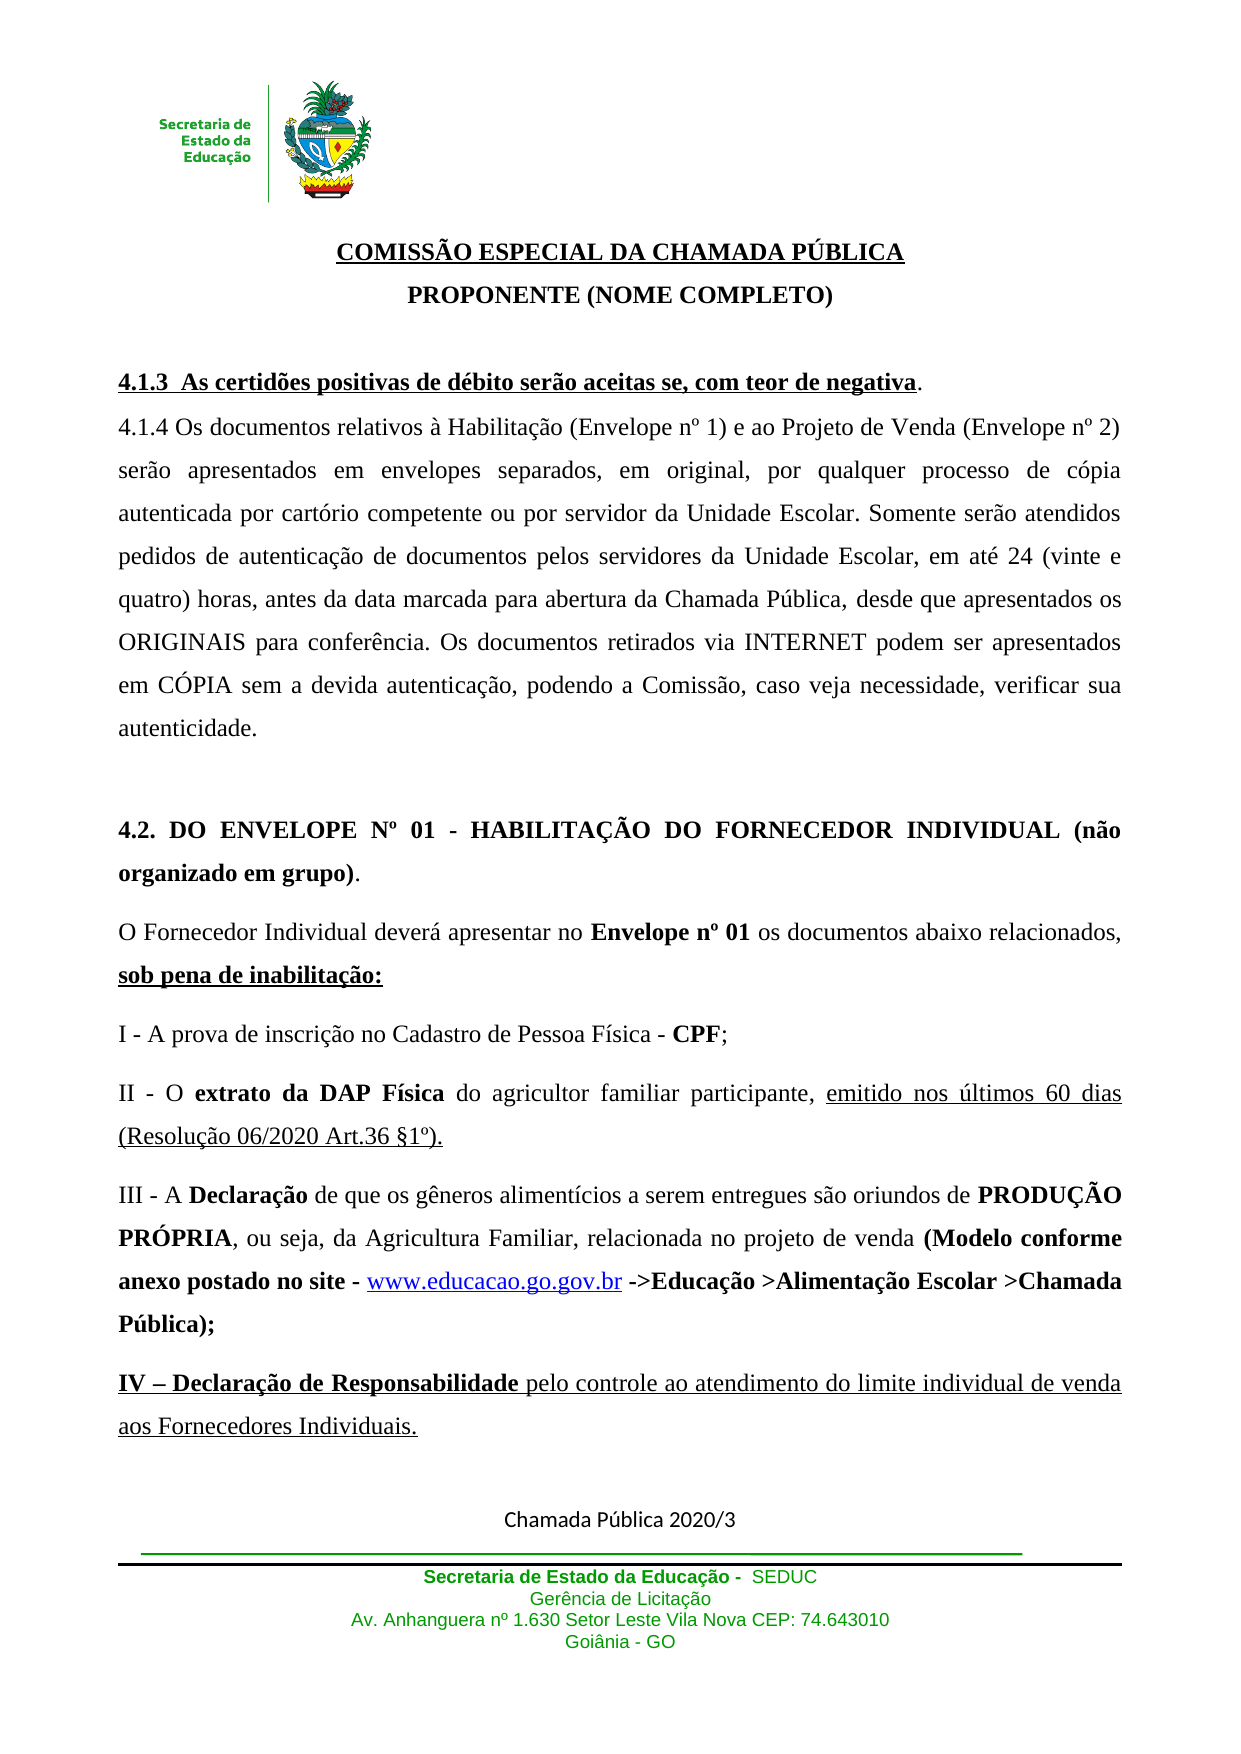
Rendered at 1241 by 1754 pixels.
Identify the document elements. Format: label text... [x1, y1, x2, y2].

picture [118, 73, 412, 210]
text PROPONENTE (NOME COMPLETO) [118, 280, 1122, 309]
text 4.2. DO ENVELOPE Nº 01 - HABILITAÇÃO DO FORNECEDOR INDIVIDUAL (não organizado em grupo). [118, 815, 1122, 887]
text III - A Declaração de que os gêneros alimentícios a serem entregues são oriundos de PRODUÇÃO PRÓPRIA, ou seja, da Agricultura Familiar, relacionada no projeto de venda (Modelo conforme anexo postado no site - www.educacao.go.gov.br ->Educação >Alimentação Escolar >Chamada Pública); [118, 1180, 1122, 1338]
text I - A prova de inscrição no Cadastro de Pessoa Física - CPF; [118, 1019, 1122, 1048]
text O Fornecedor Individual deverá apresentar no Envelope nº 01 os documentos abaixo relacionados, sob pena de inabilitação: [118, 917, 1122, 989]
text 4.1.4 Os documentos relativos à Habilitação (Envelope nº 1) e ao Projeto de Venda (Envelope nº 2) serão apresentados em envelopes separados, em original, por qualquer processo de cópia autenticada por cartório competente ou por servidor da Unidade Escolar. Somente serão atendidos pedidos de autenticação de documentos pelos servidores da Unidade Escolar, em até 24 (vinte e quatro) horas, antes da data marcada para abertura da Chamada Pública, desde que apresentados os ORIGINAIS para conferência. Os documentos retirados via INTERNET podem ser apresentados em CÓPIA sem a devida autenticação, podendo a Comissão, caso veja necessidade, verificar sua autenticidade. [118, 412, 1122, 742]
text II - O extrato da DAP Física do agricultor familiar participante, emitido nos últimos 60 dias (Resolução 06/2020 Art.36 §1º). [118, 1078, 1122, 1150]
text 4.1.3 As certidões positivas de débito serão aceitas se, com teor de negativa. [118, 367, 1122, 395]
text IV – Declaração de Responsabilidade pelo controle ao atendimento do limite individual de venda aos Fornecedores Individuais. [118, 1394, 1122, 1440]
text IV – Declaração de Responsabilidade pelo controle ao atendimento do limite individual de venda aos Fornecedores Individuais. [118, 1368, 1122, 1393]
text COMISSÃO ESPECIAL DA CHAMADA PÚBLICA [118, 237, 1122, 266]
